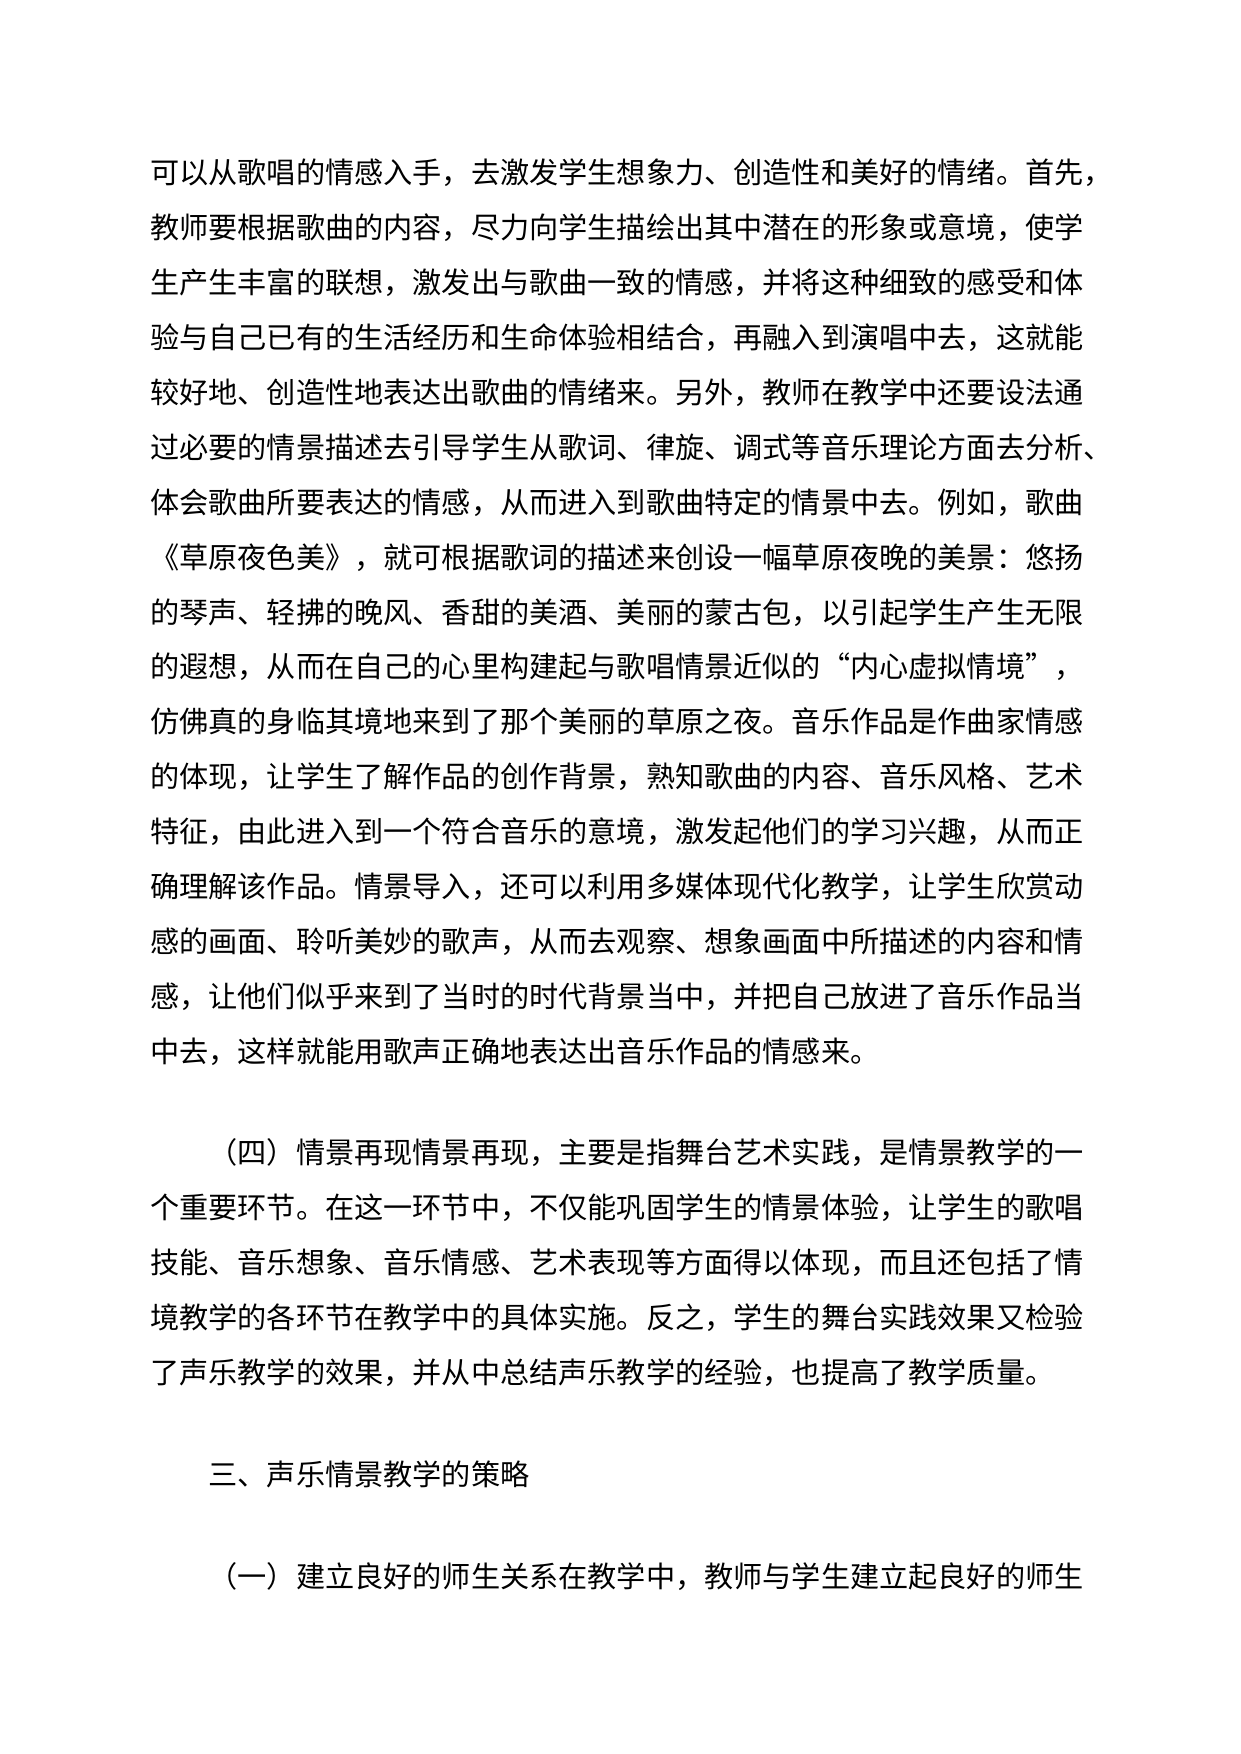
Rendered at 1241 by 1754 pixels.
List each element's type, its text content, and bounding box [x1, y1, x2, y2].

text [150, 150, 1090, 1071]
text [150, 1553, 1090, 1596]
text 三、声乐情景教学的策略 [150, 1451, 1090, 1494]
text （四）情景再现情景再现，主要是指舞台艺术实践，是情景教学的一个重要环节。在这一环节中，不仅能巩固学生的情景体验，让学生的歌唱技能、音乐想象、音乐情感、艺术表现等方面得以体现，而且还包括了情境教学的各环节在教学中的具体实施。反之，学生的舞台实践效果又检验了声乐教学的效果，并从中总结声乐教学的经验，也提高了教学质量。 [150, 1130, 1090, 1392]
